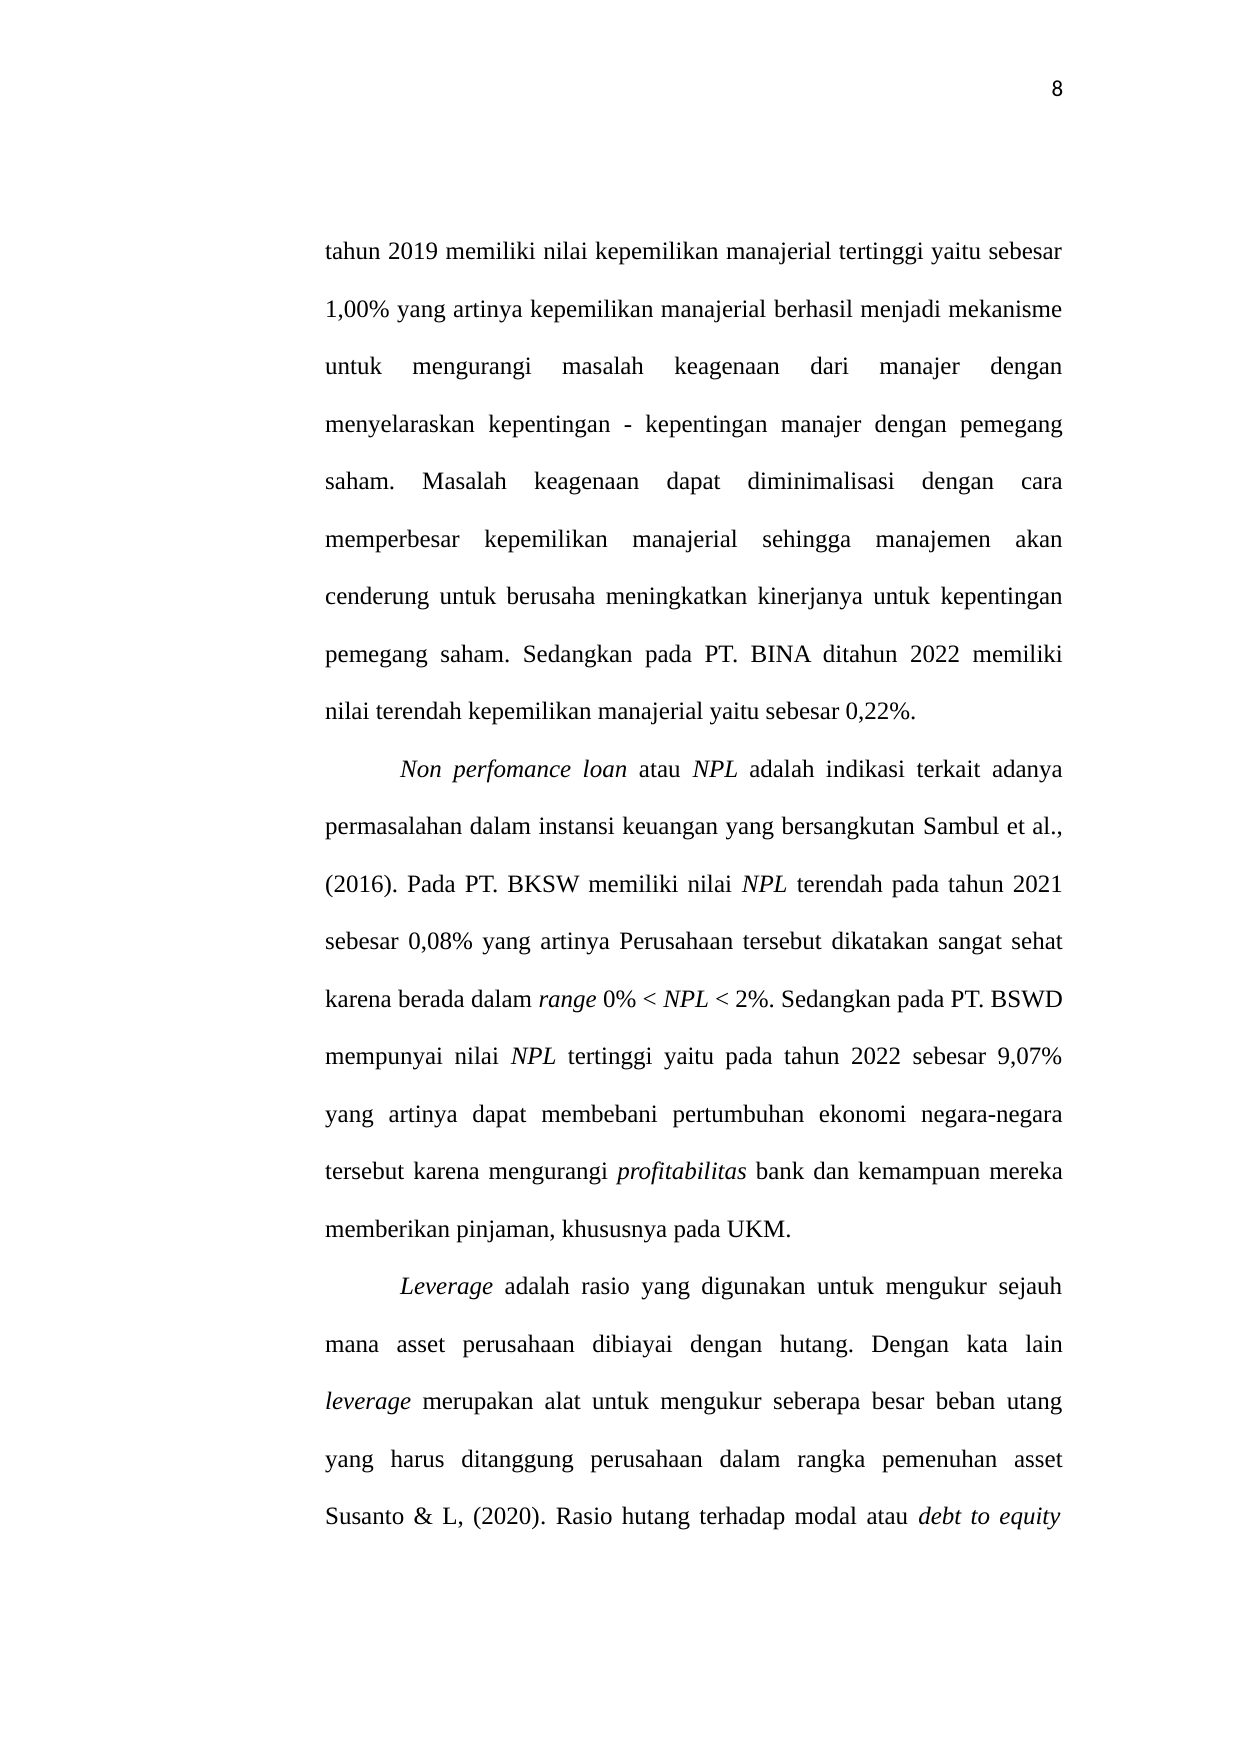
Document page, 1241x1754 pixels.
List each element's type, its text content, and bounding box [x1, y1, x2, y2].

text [325, 1271, 1063, 1530]
text Non perfomance loan atau NPL adalah indikasi terkait adanya permasalahan dalam instansi keuangan yang bersangkutan Sambul et al., (2016). Pada PT. BKSW memiliki nilai NPL terendah pada tahun 2021 sebesar 0,08% yang artinya Perusahaan tersebut dikatakan sangat sehat karena berada dalam range 0% < NPL < 2%. Sedangkan pada PT. BSWD mempunyai nilai NPL tertinggi yaitu pada tahun 2022 sebesar 9,07% yang artinya dapat membebani pertumbuhan ekonomi negara-negara tersebut karena mengurangi profitabilitas bank dan kemampuan mereka memberikan pinjaman, khususnya pada UKM. [325, 754, 1063, 1242]
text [325, 236, 1063, 725]
